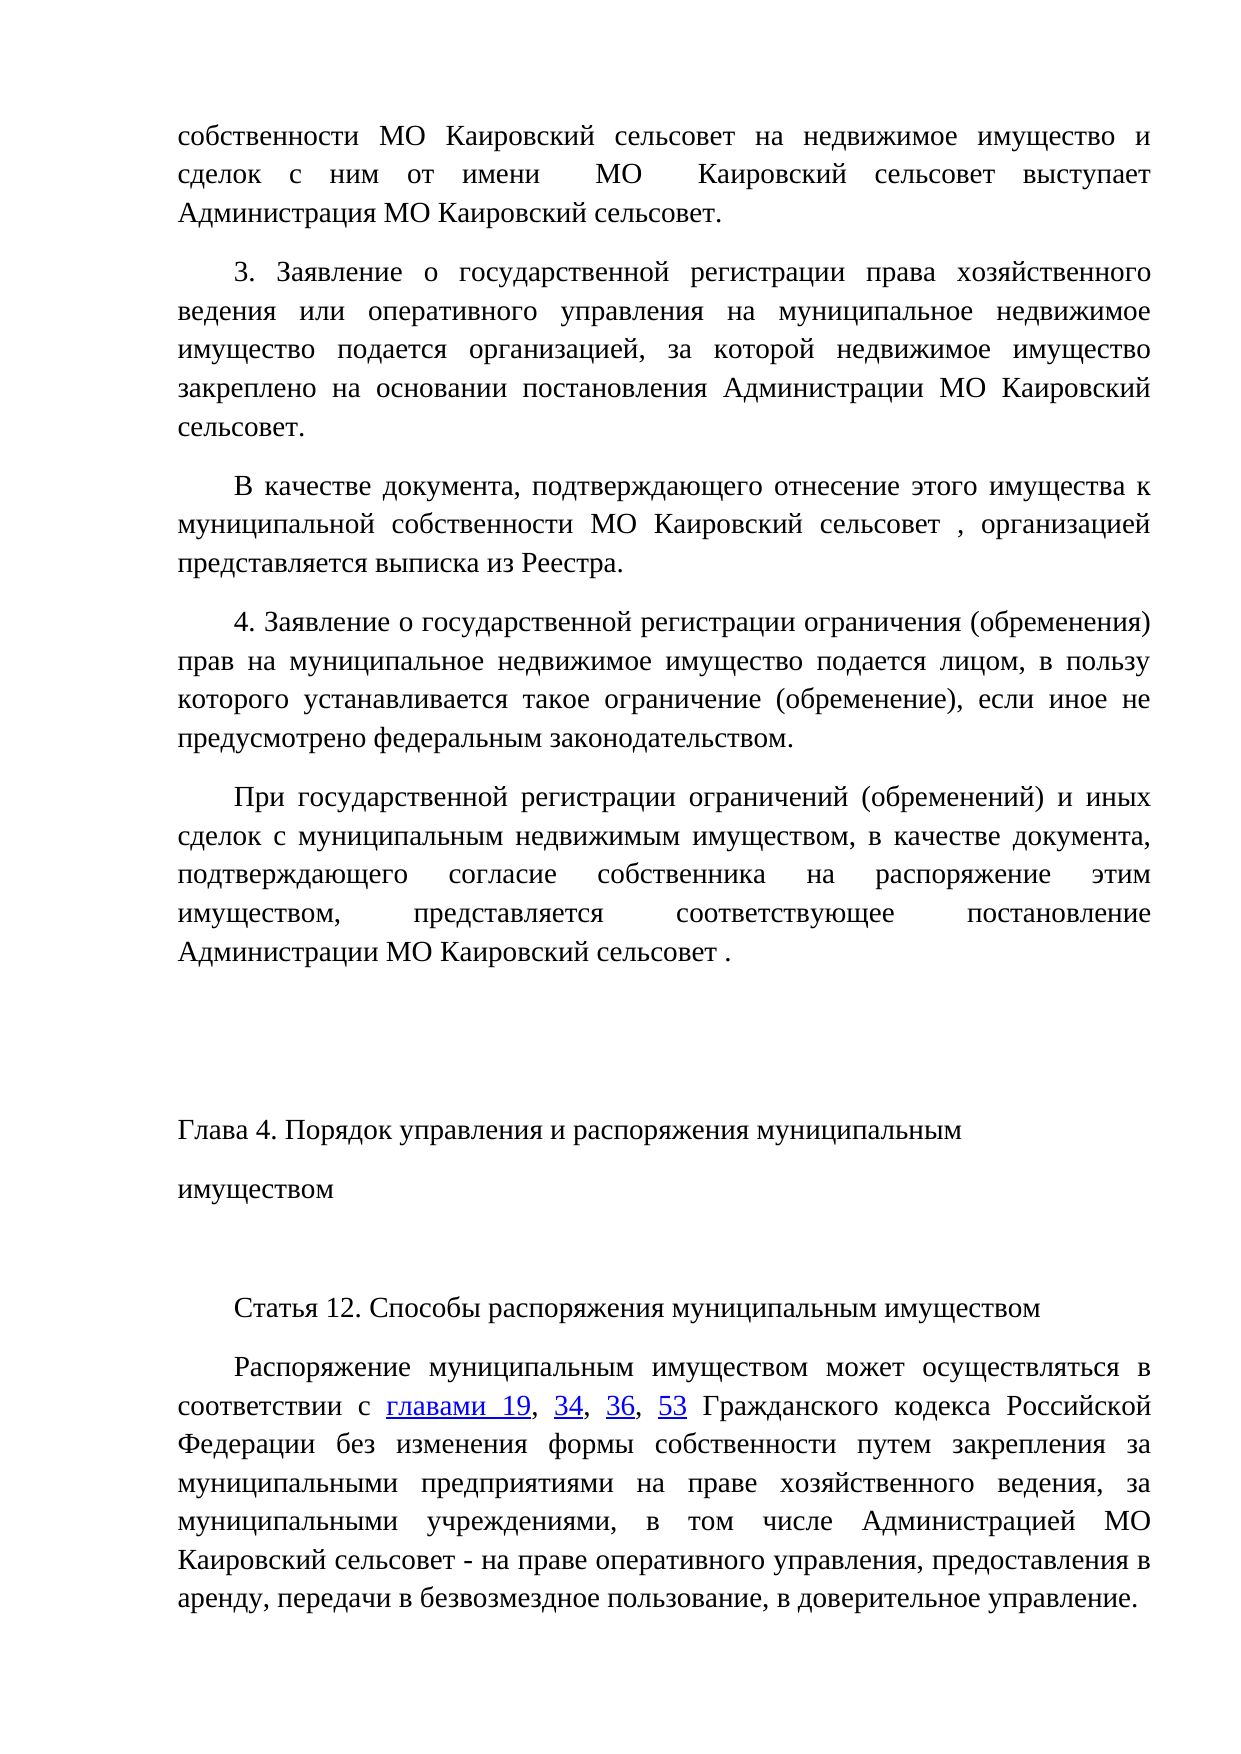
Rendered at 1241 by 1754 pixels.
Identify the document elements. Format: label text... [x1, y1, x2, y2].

text имуществом [177, 1171, 1152, 1205]
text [177, 118, 1152, 229]
text 3. Заявление о государственной регистрации права хозяйственного ведения или оперативного управления на муниципальное недвижимое имущество подается организацией, за которой недвижимое имущество закреплено на основании постановления Администрации МО Каировский сельсовет. [177, 254, 1152, 442]
text Статья 12. Способы распоряжения муниципальным имуществом [177, 1290, 1152, 1323]
text В качестве документа, подтверждающего отнесение этого имущества к муниципальной собственности МО Каировский сельсовет , организацией представляется выписка из Реестра. [177, 468, 1152, 579]
text 4. Заявление о государственной регистрации ограничения (обременения) прав на муниципальное недвижимое имущество подается лицом, в пользу которого устанавливается такое ограничение (обременение), если иное не предусмотрено федеральным законодательством. [177, 604, 1152, 754]
text При государственной регистрации ограничений (обременений) и иных сделок с муниципальным недвижимым имуществом, в качестве документа, подтверждающего согласие собственника на распоряжение этим имуществом, представляется соответствующее постановление Администрации МО Каировский сельсовет . [177, 779, 1152, 967]
text Распоряжение муниципальным имуществом может осуществляться в соответствии с главами 19, 34, 36, 53 Гражданского кодекса Российской Федерации без изменения формы собственности путем закрепления за муниципальными предприятиями на праве хозяйственного ведения, за муниципальными учреждениями, в том числе Администрацией МО Каировский сельсовет - на праве оперативного управления, предоставления в аренду, передачи в безвозмездное пользование, в доверительное управление. [177, 1349, 1152, 1614]
text Глава 4. Порядок управления и распоряжения муниципальным [177, 1112, 1152, 1145]
